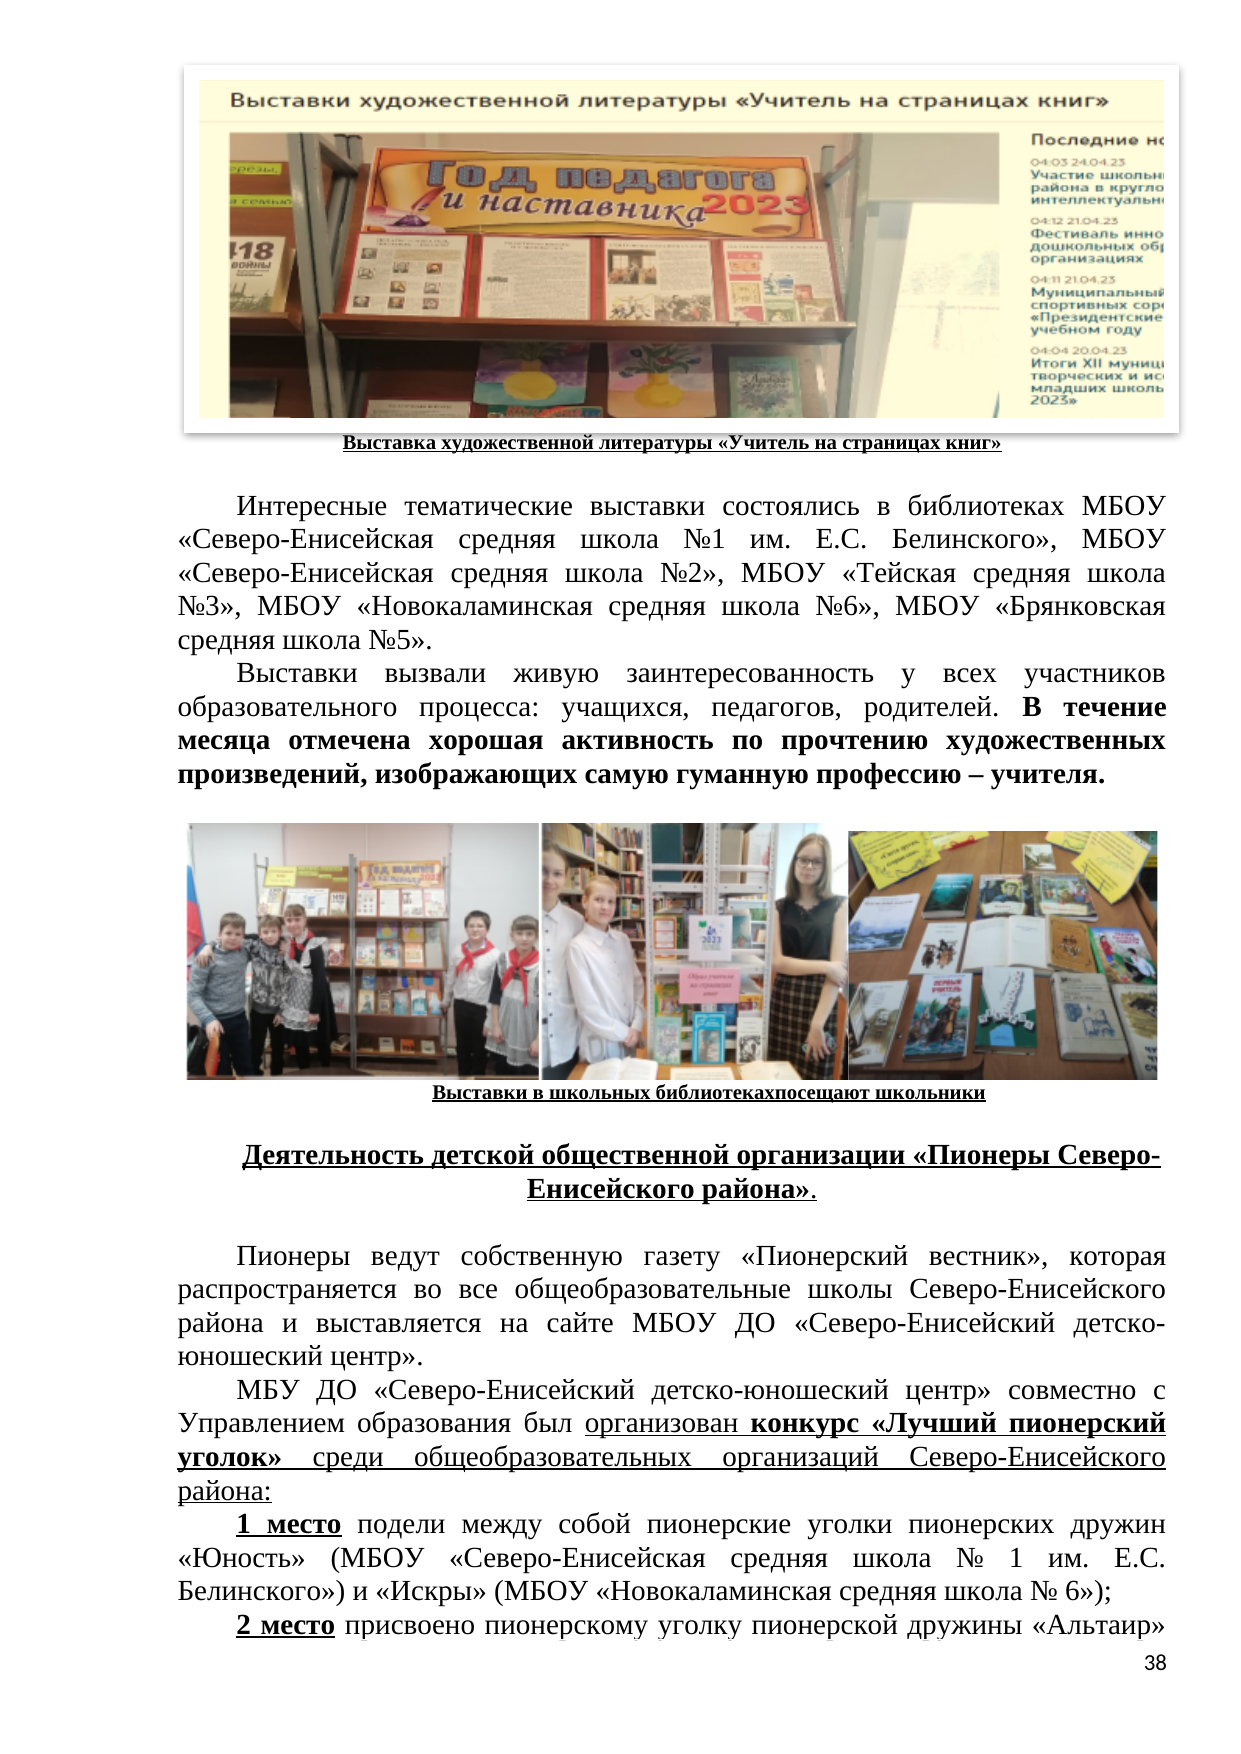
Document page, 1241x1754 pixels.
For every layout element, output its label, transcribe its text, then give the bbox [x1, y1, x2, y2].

text Выставки в школьных библиотекахпосещают школьники [177, 1079, 1167, 1104]
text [177, 1607, 1167, 1639]
picture [186, 823, 1158, 1080]
text 1 место подели между собой пионерские уголки пионерских дружин «Юность» (МБОУ «Северо-Енисейская средняя школа № 1 им. Е.С. Белинского») и «Искры» (МБОУ «Новокаламинская средняя школа № 6»); [177, 1506, 1167, 1607]
text Выставка художественной литературы «Учитель на страницах книг» [177, 430, 1167, 454]
text Интересные тематические выставки состоялись в библиотеках МБОУ «Северо-Енисейская средняя школа №1 им. Е.С. Белинского», МБОУ «Северо-Енисейская средняя школа №2», МБОУ «Тейская средняя школа №3», МБОУ «Новокаламинская средняя школа №6», МБОУ «Брянковская средняя школа №5». [177, 488, 1167, 655]
picture [199, 80, 1164, 418]
text Пионеры ведут собственную газету «Пионерский вестник», которая распространяется во все общеобразовательные школы Северо-Енисейского района и выставляется на сайте МБОУ ДО «Северо-Енисейский детско-юношеский центр». [177, 1238, 1167, 1372]
text МБУ ДО «Северо-Енисейский детско-юношеский центр» совместно с Управлением образования был организован конкурс «Лучший пионерский уголок» среди общеобразовательных организаций Северо-Енисейского района: [177, 1372, 1167, 1506]
text Деятельность детской общественной организации «Пионеры Северо-Енисейского района». [177, 1137, 1167, 1204]
text Выставки вызвали живую заинтересованность у всех участников образовательного процесса: учащихся, педагогов, родителей. В течение месяца отмечена хорошая активность по прочтению художественных произведений, изображающих самую гуманную профессию – учителя. [177, 655, 1167, 789]
